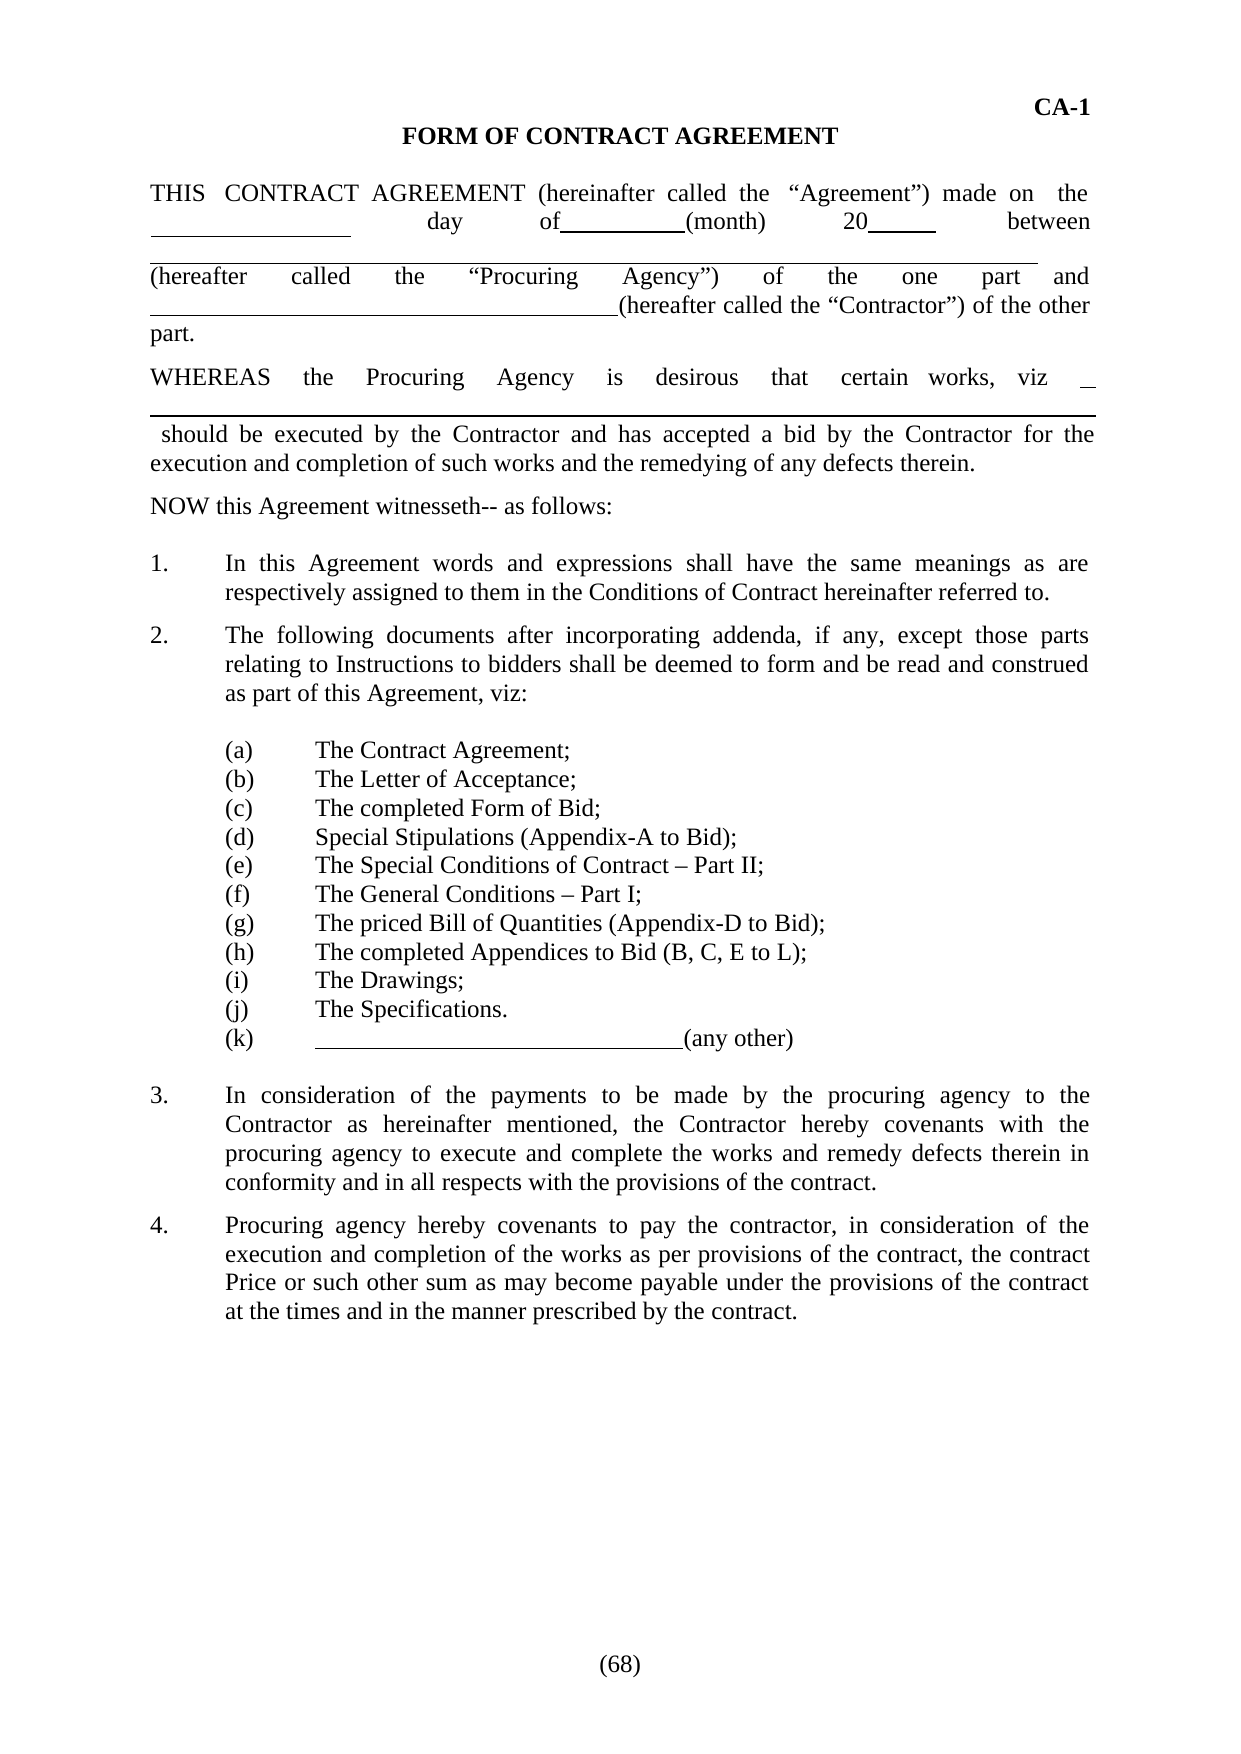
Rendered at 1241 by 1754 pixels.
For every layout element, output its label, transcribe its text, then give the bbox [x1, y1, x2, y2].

list The Special Conditions of Contract – Part II; [225, 850, 1226, 879]
list Procuring agency hereby covenants to pay the contractor, in consideration of the execution and completion of the works as per provisions of the contract, the contract Price or such other sum as may become payable under the provisions of the contract at the times and in the manner prescribed by the contract. [150, 1210, 1091, 1325]
text NOW this Agreement witnesseth-- as follows: [150, 491, 1226, 520]
list Special Stipulations (Appendix-A to Bid); [225, 822, 1226, 850]
list The Specifications. [225, 994, 1226, 1023]
list The priced Bill of Quantities (Appendix-D to Bid); [225, 908, 1226, 937]
list In consideration of the payments to be made by the procuring agency to the Contractor as hereinafter mentioned, the Contractor hereby covenants with the procuring agency to execute and complete the works and remedy defects therein in conformity and in all respects with the provisions of the contract. [150, 1080, 1091, 1195]
list The completed Appendices to Bid (B, C, E to L); [225, 937, 1226, 965]
text day of (month) 20 between [427, 206, 1226, 235]
list The Letter of Acceptance; [225, 764, 1226, 793]
list The Drawings; [225, 965, 1226, 994]
list The following documents after incorporating addenda, if any, except those parts relating to Instructions to bidders shall be deemed to form and be read and construed as part of this Agreement, viz: [150, 620, 1090, 707]
list The Contract Agreement; [225, 735, 1226, 764]
list The General Conditions – Part I; [225, 879, 1226, 908]
text (hereafter called the “Procuring Agency”) of the one part and [150, 259, 1226, 290]
list The completed Form of Bid; [225, 793, 1226, 822]
subtitle CA-1 [1034, 92, 1226, 121]
text (hereafter called the “Contractor”) of the other part. [150, 290, 1090, 347]
list In this Agreement words and expressions shall have the same meanings as are respectively assigned to them in the Conditions of Contract hereinafter referred to. [150, 548, 1090, 606]
text THIS CONTRACT AGREEMENT (hereinafter called the “Agreement”) made on the [150, 178, 1226, 206]
text WHEREAS the Procuring Agency is desirous that certain works, viz should be executed by the Contractor and has accepted a bid by the Contractor for the execution and completion of such works and the remedying of any defects therein. [150, 362, 1096, 415]
text WHEREAS the Procuring Agency is desirous that certain works, viz should be executed by the Contractor and has accepted a bid by the Contractor for the execution and completion of such works and the remedying of any defects therein. [150, 417, 1096, 477]
list (any other) [225, 1023, 1226, 1052]
text FORM OF CONTRACT AGREEMENT [402, 121, 1226, 149]
